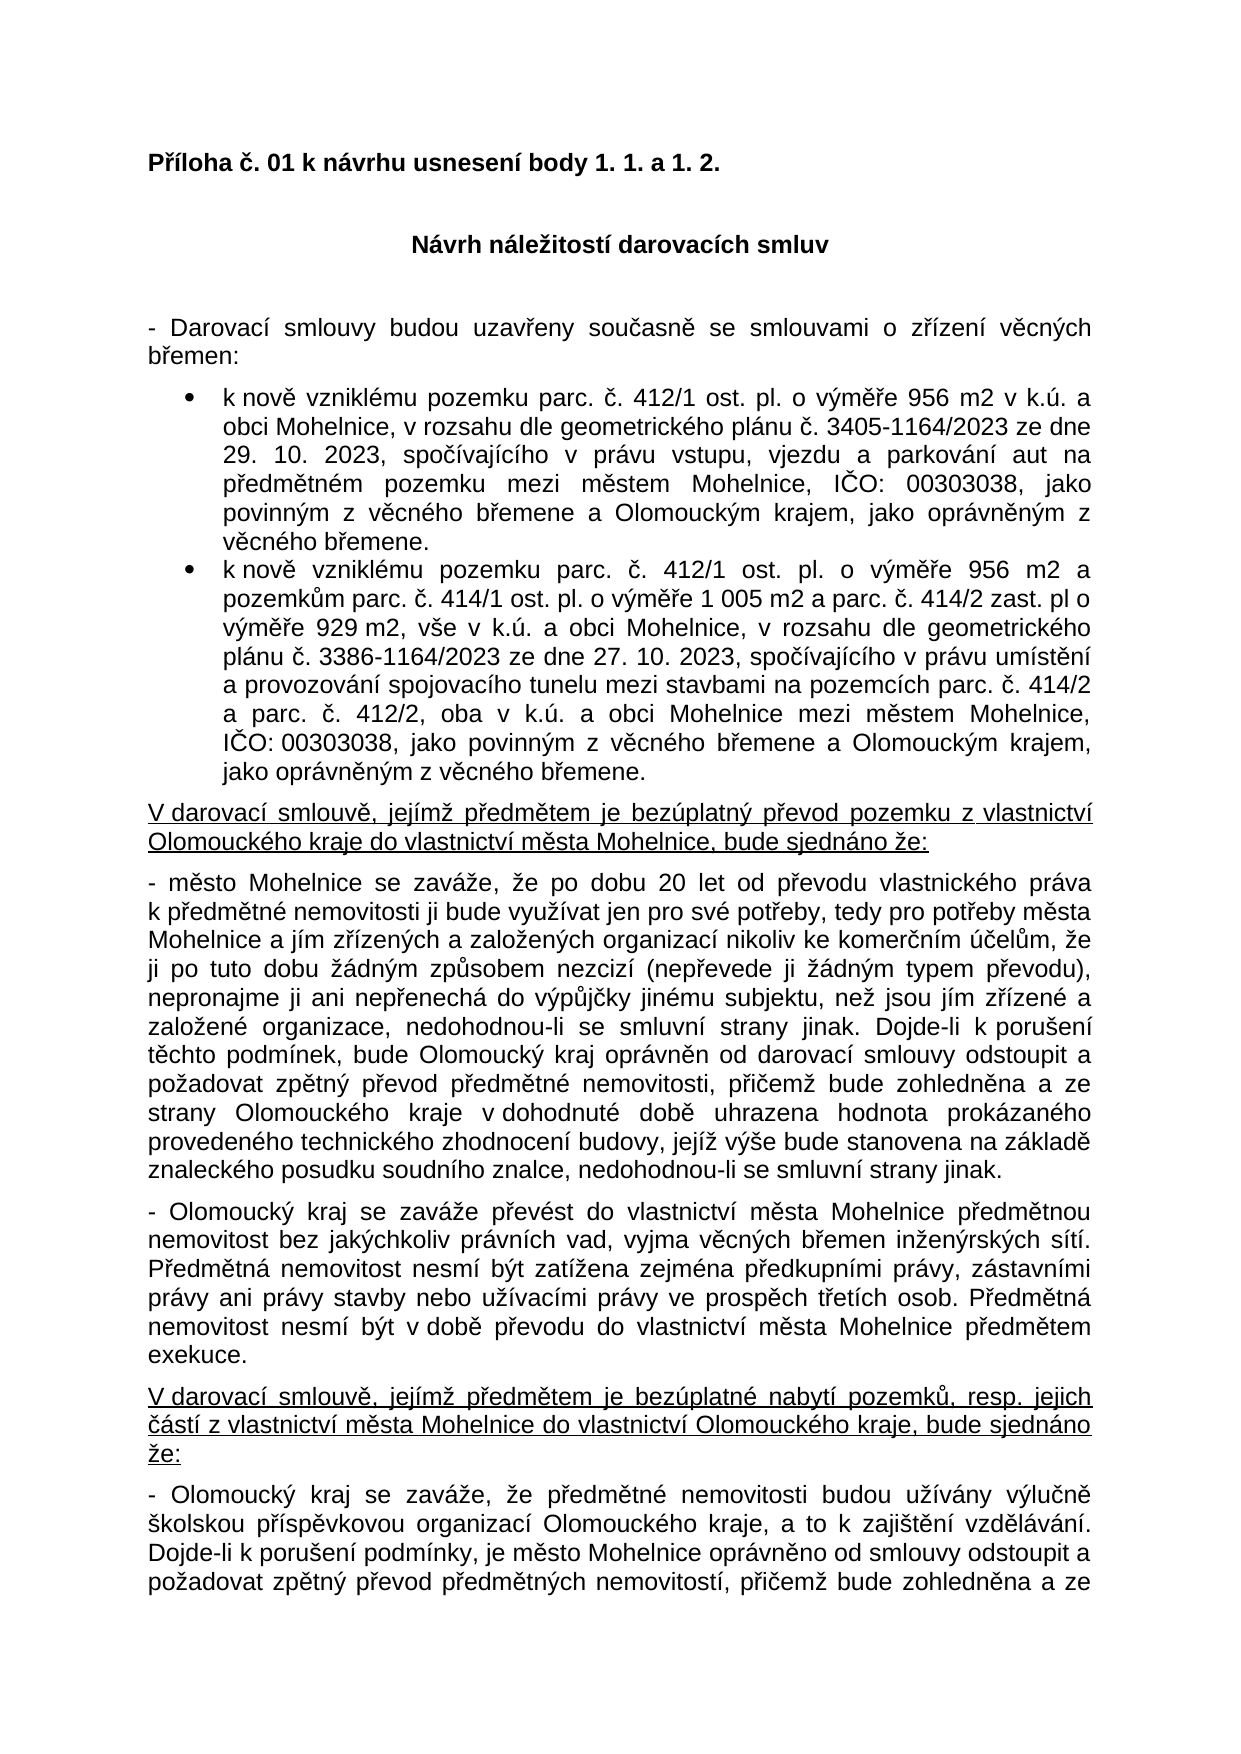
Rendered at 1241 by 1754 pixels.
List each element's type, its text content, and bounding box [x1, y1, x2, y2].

text V darovací smlouvě, jejímž předmětem je bezúplatný převod pozemku z vlastnictví Olomouckého kraje do vlastnictví města Mohelnice, bude sjednáno že: [148, 798, 1093, 855]
list k nově vzniklému pozemku parc. č. 412/1 ost. pl. o výměře 956 m2 v k.ú. a obci Mohelnice, v rozsahu dle geometrického plánu č. 3405-1164/2023 ze dne 29. 10. 2023, spočívajícího v právu vstupu, vjezdu a parkování aut na předmětném pozemku mezi městem Mohelnice, IČO: 00303038, jako povinným z věcného břemene a Olomouckým krajem, jako oprávněným z věcného břemene. [185, 383, 1093, 555]
text - Darovací smlouvy budou uzavřeny současně se smlouvami o zřízení věcných břemen: [148, 313, 1093, 370]
text - Olomoucký kraj se zaváže převést do vlastnictví města Mohelnice předmětnou nemovitost bez jakýchkoliv právních vad, vyjma věcných břemen inženýrských sítí. Předmětná nemovitost nesmí být zatížena zejména předkupními právy, zástavními právy ani právy stavby nebo užívacími právy ve prospěch třetích osob. Předmětná nemovitost nesmí být v době převodu do vlastnictví města Mohelnice předmětem exekuce. [148, 1197, 1093, 1369]
text Příloha č. 01 k návrhu usnesení body 1. 1. a 1. 2. [148, 148, 1093, 176]
text V darovací smlouvě, jejímž předmětem je bezúplatné nabytí pozemků, resp. jejich částí z vlastnictví města Mohelnice do vlastnictví Olomouckého kraje, bude sjednáno že: [148, 1382, 1093, 1406]
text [148, 1480, 1093, 1595]
text - město Mohelnice se zaváže, že po dobu 20 let od převodu vlastnického práva k předmětné nemovitosti ji bude využívat jen pro své potřeby, tedy pro potřeby města Mohelnice a jím zřízených a založených organizací nikoliv ke komerčním účelům, že ji po tuto dobu žádným způsobem nezcizí (nepřevede ji žádným typem převodu), nepronajme ji ani nepřenechá do výpůjčky jinému subjektu, než jsou jím zřízené a založené organizace, nedohodnou-li se smluvní strany jinak. Dojde-li k porušení těchto podmínek, bude Olomoucký kraj oprávněn od darovací smlouvy odstoupit a požadovat zpětný převod předmětné nemovitosti, přičemž bude zohledněna a ze strany Olomouckého kraje v dohodnuté době uhrazena hodnota prokázaného provedeného technického zhodnocení budovy, jejíž výše bude stanovena na základě znaleckého posudku soudního znalce, nedohodnou-li se smluvní strany jinak. [148, 868, 1093, 1184]
list k nově vzniklému pozemku parc. č. 412/1 ost. pl. o výměře 956 m2 a pozemkům parc. č. 414/1 ost. pl. o výměře 1 005 m2 a parc. č. 414/2 zast. pl o výměře 929 m2, vše v k.ú. a obci Mohelnice, v rozsahu dle geometrického plánu č. 3386-1164/2023 ze dne 27. 10. 2023, spočívajícího v právu umístění a provozování spojovacího tunelu mezi stavbami na pozemcích parc. č. 414/2 a parc. č. 412/2, oba v k.ú. a obci Mohelnice mezi městem Mohelnice, IČO: 00303038, jako povinným z věcného břemene a Olomouckým krajem, jako oprávněným z věcného břemene. [185, 555, 1093, 785]
text V darovací smlouvě, jejímž předmětem je bezúplatné nabytí pozemků, resp. jejich částí z vlastnictví města Mohelnice do vlastnictví Olomouckého kraje, bude sjednáno že: [148, 1408, 1093, 1468]
text Návrh náležitostí darovacích smluv [148, 230, 1093, 259]
